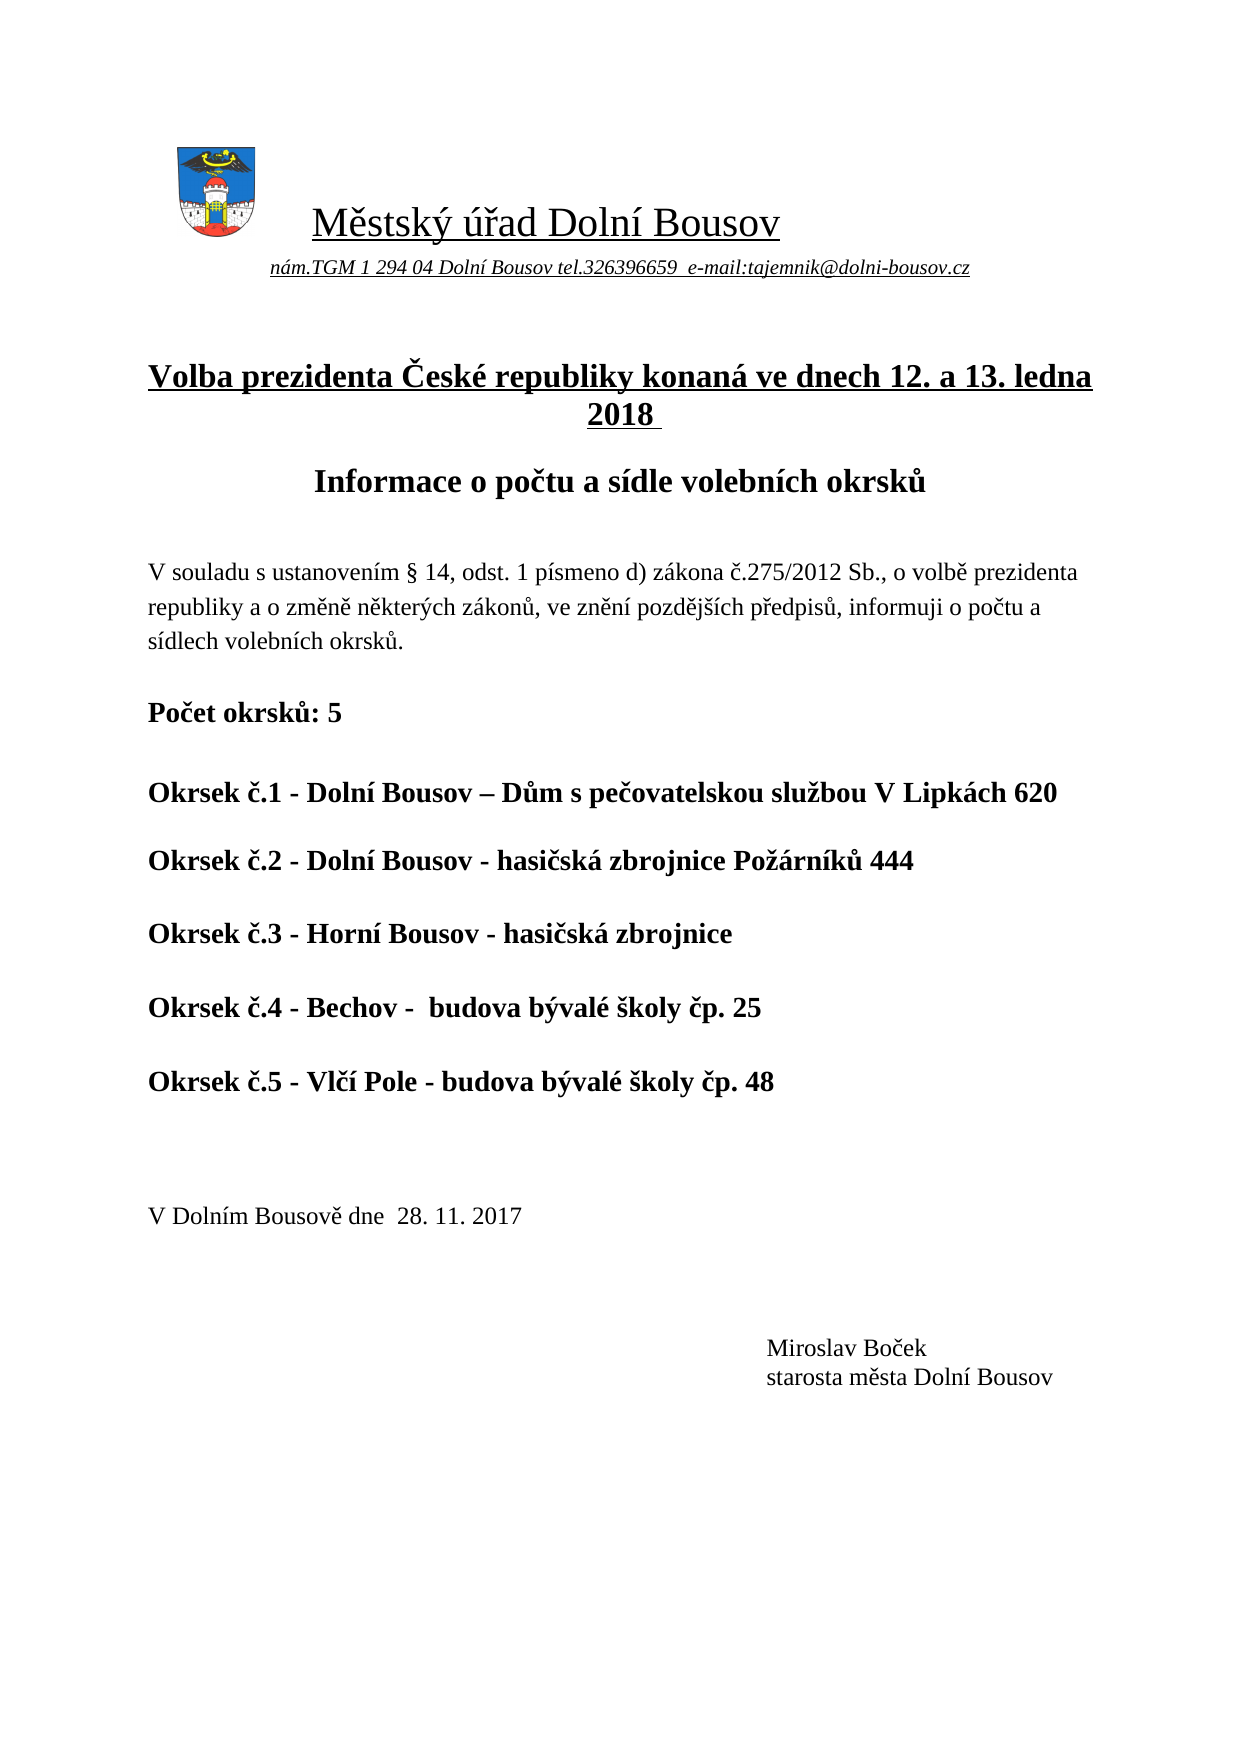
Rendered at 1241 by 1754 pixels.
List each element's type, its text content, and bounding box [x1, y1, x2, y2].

text V souladu s ustanovením § 14, odst. 1 písmeno d) zákona č.275/2012 Sb., o volbě prezidenta republiky a o změně některých zákonů, ve znění pozdějších předpisů, informuji o počtu a sídlech volebních okrsků. [148, 557, 1093, 655]
text nám.TGM 1 294 04 Dolní Bousov tel.326396659 e-mail:tajemnik@dolni-bousov.cz [177, 255, 1063, 279]
text Městský úřad Dolní Bousov [177, 148, 1063, 246]
text Počet okrsků: 5 [148, 695, 1093, 729]
text Informace o počtu a sídle volebních okrsků [148, 461, 1093, 500]
text Miroslav Boček [766, 1333, 1093, 1362]
text Okrsek č.4 - Bechov - budova bývalé školy čp. 25 [148, 990, 1093, 1024]
text Volba prezidenta České republiky konaná ve dnech 12. a 13. ledna 2018 [148, 391, 1093, 433]
text Okrsek č.1 - Dolní Bousov – Dům s pečovatelskou službou V Lipkách 620 [148, 776, 1093, 809]
text Okrsek č.5 - Vlčí Pole - budova bývalé školy čp. 48 [148, 1064, 1093, 1097]
text Okrsek č.3 - Horní Bousov - hasičská zbrojnice [148, 916, 1093, 950]
text Volba prezidenta České republiky konaná ve dnech 12. a 13. ledna 2018 [148, 356, 1093, 389]
text Okrsek č.2 - Dolní Bousov - hasičská zbrojnice Požárníků 444 [148, 843, 1093, 876]
text V Dolním Bousově dne 28. 11. 2017 [148, 1201, 1093, 1230]
text starosta města Dolní Bousov [766, 1362, 1093, 1391]
